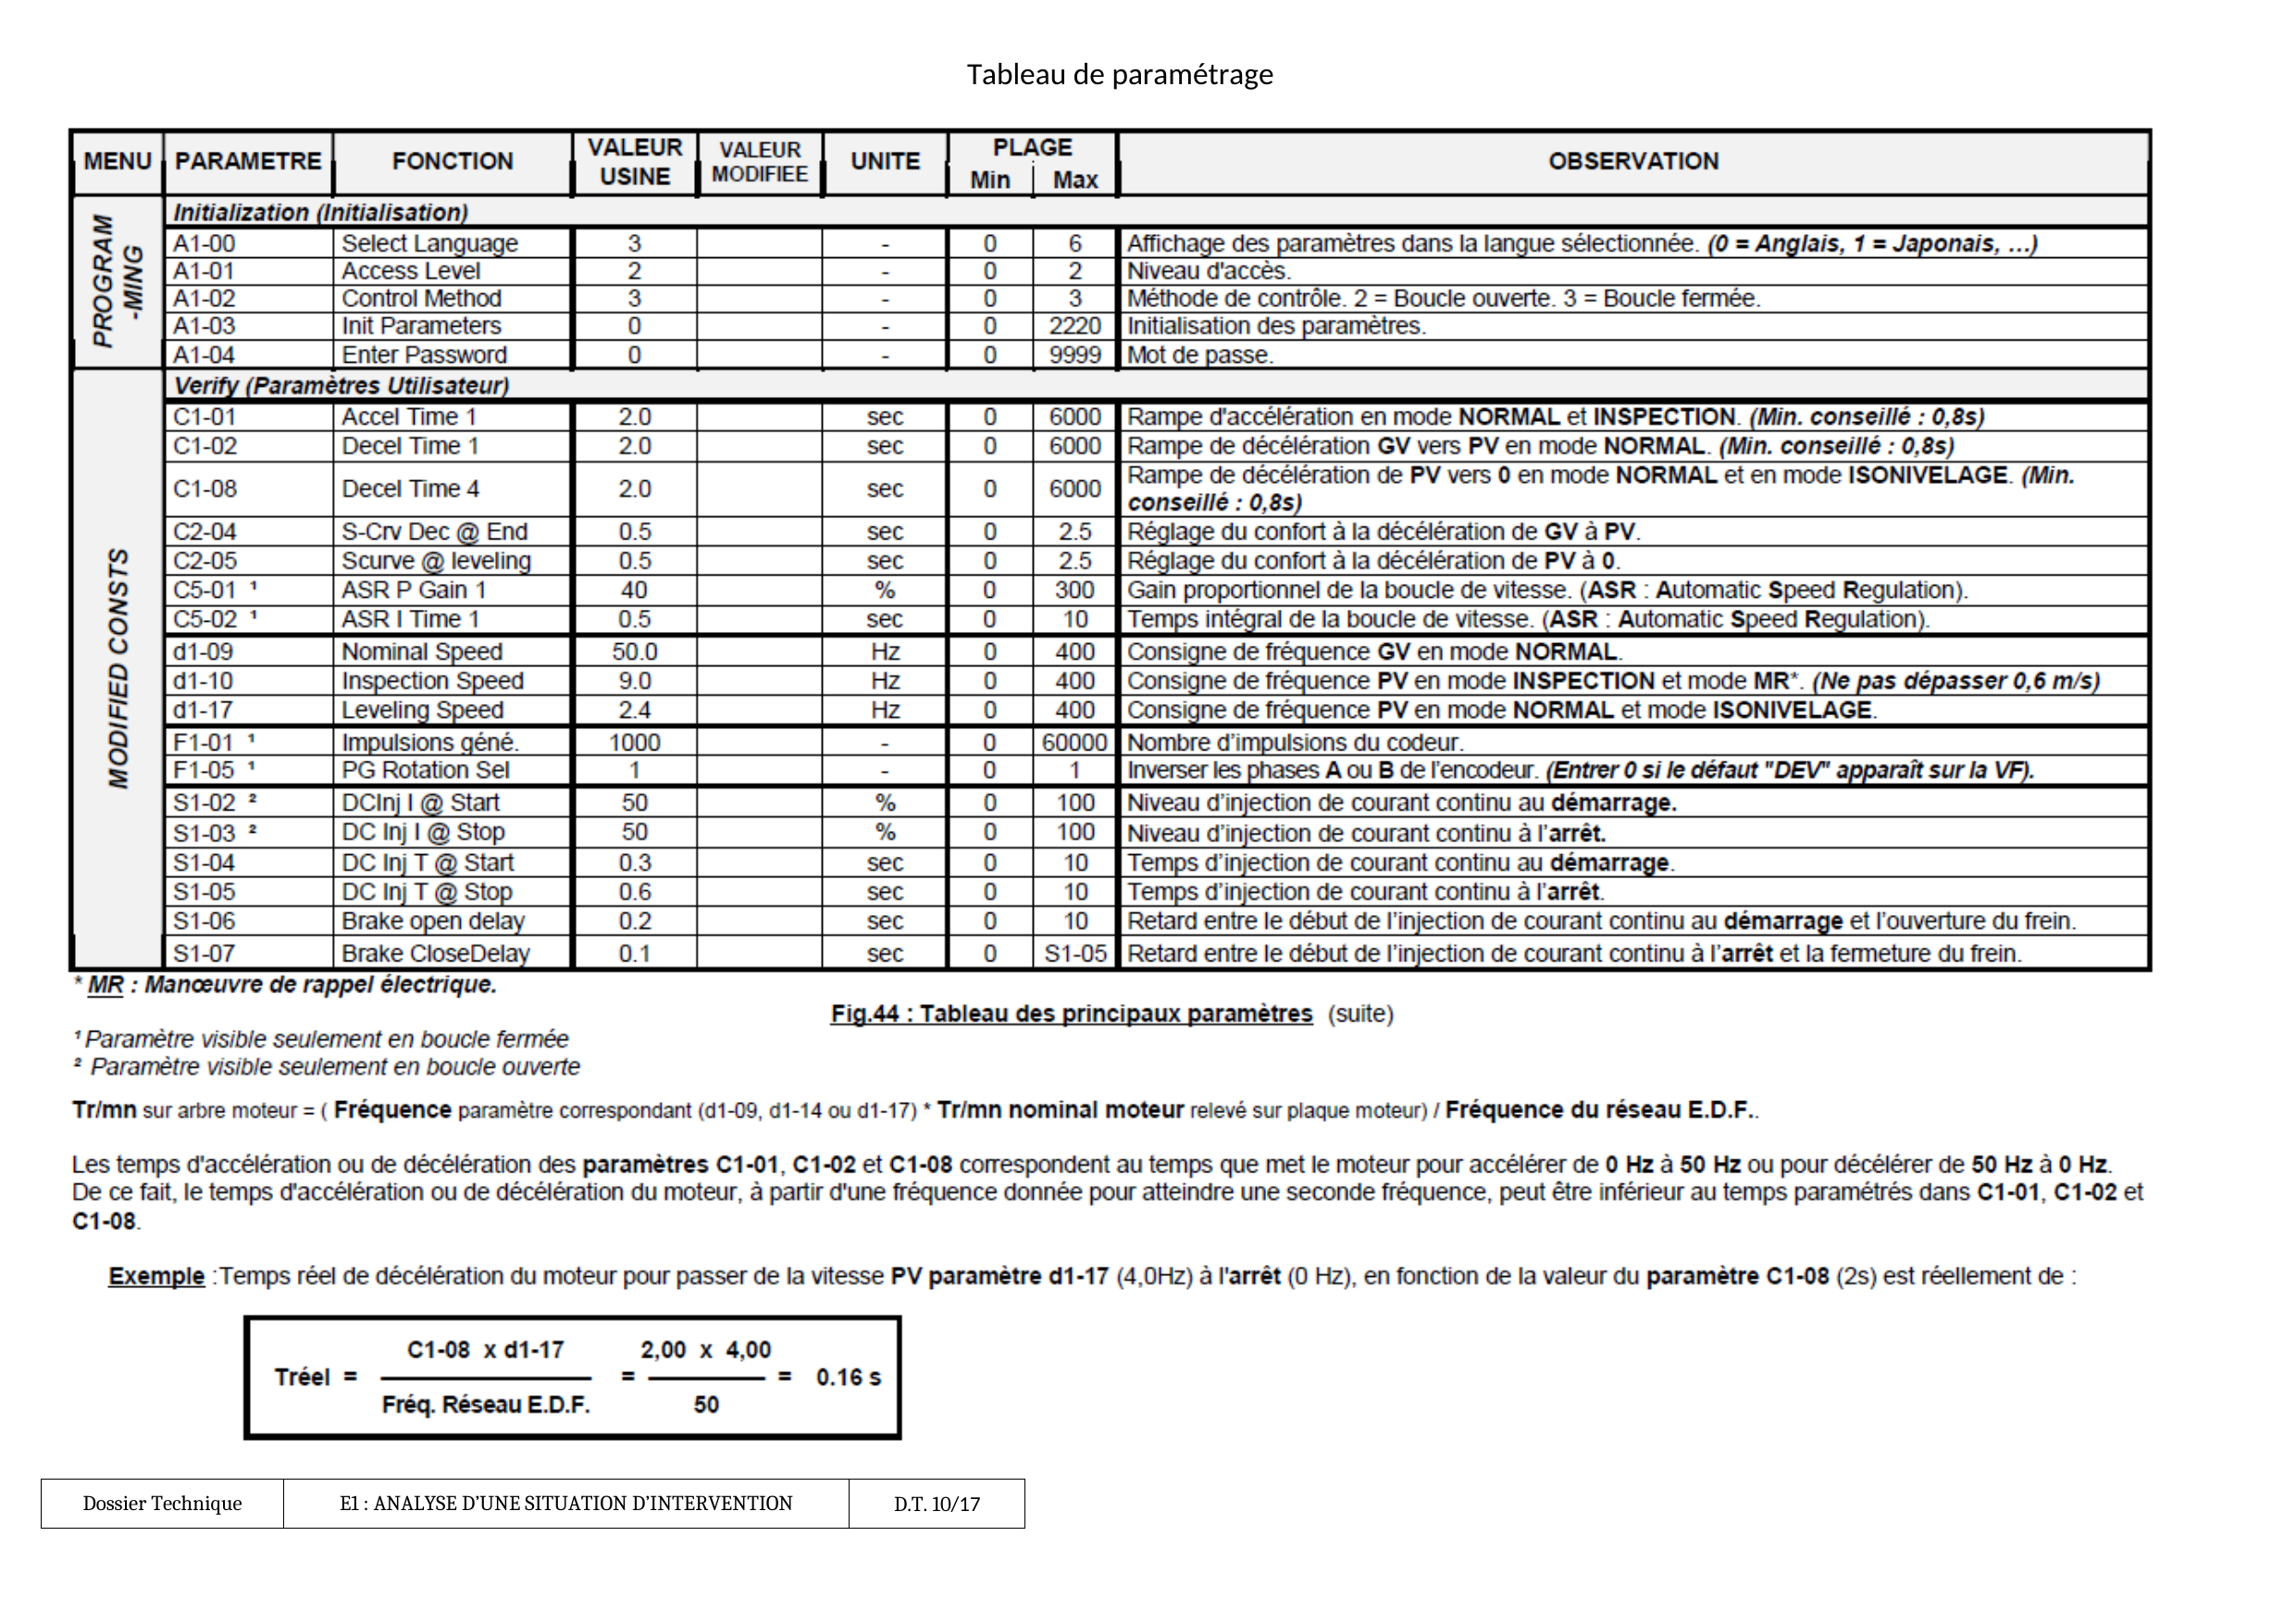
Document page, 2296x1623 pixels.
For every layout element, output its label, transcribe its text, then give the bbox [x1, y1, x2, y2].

picture [62, 117, 2178, 1453]
text Tableau de paramétrage [27, 55, 2214, 93]
